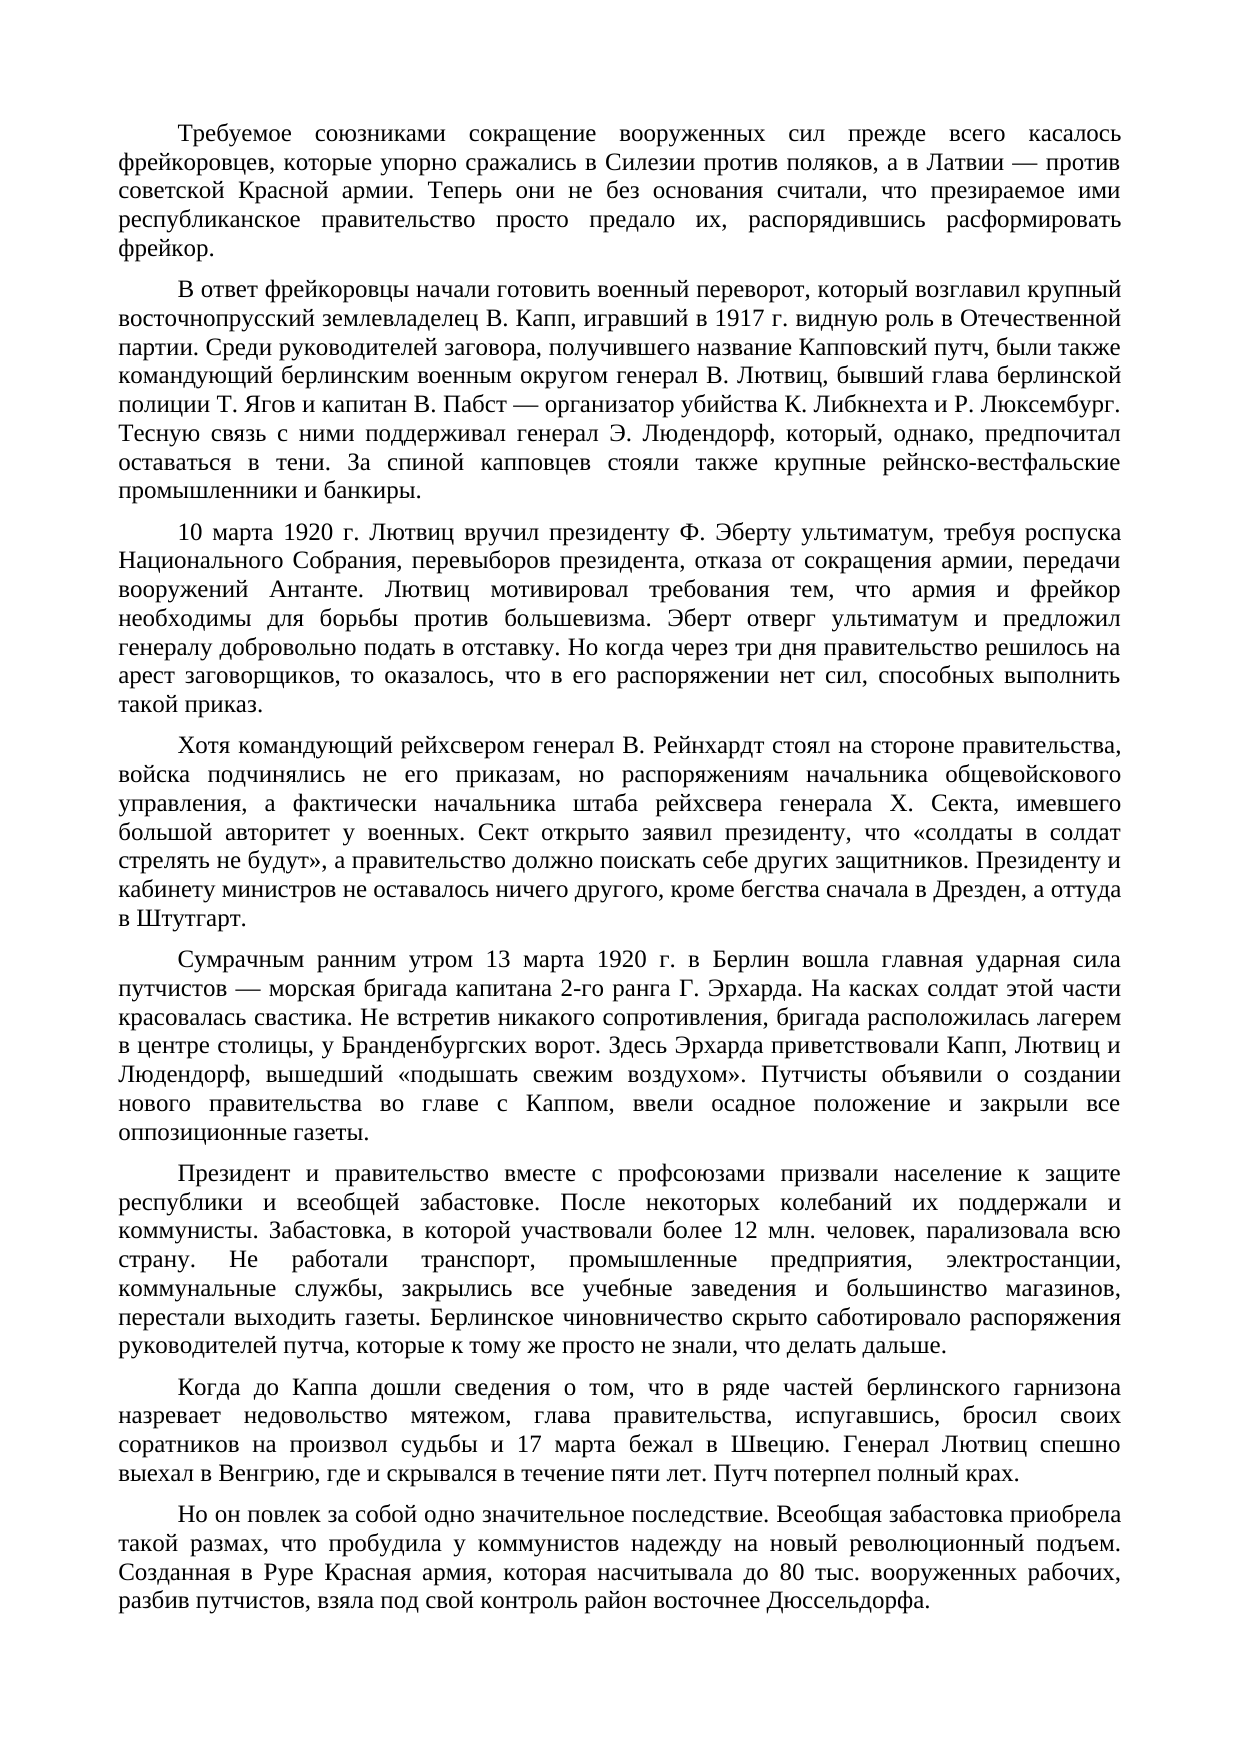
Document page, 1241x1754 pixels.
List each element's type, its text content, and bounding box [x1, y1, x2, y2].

text Но он повлек за собой одно значительное последствие. Всеобщая забастовка приобрела такой размах, что пробудила у коммунистов надежду на новый революционный подъем. Созданная в Руре Красная армия, которая насчитывала до 80 тыс. вооруженных рабочих, разбив путчистов, взяла под свой контроль район восточнее Дюссельдорфа. [118, 1499, 1122, 1614]
text Когда до Каппа дошли сведения о том, что в ряде частей берлинского гарнизона назревает недовольство мятежом, глава правительства, испугавшись, бросил своих соратников на произвол судьбы и 17 марта бежал в Швецию. Генерал Лютвиц спешно выехал в Венгрию, где и скрывался в течение пяти лет. Путч потерпел полный крах. [118, 1372, 1122, 1487]
text В ответ фрейкоровцы начали готовить военный переворот, который возглавил крупный восточнопрусский землевладелец В. Капп, игравший в 1917 г. видную роль в Отечественной партии. Среди руководителей заговора, получившего название Капповский путч, были также командующий берлинским военным округом генерал В. Лютвиц, бывший глава берлинской полиции Т. Ягов и капитан В. Пабст — организатор убийства К. Либкнехта и Р. Люксембург. Тесную связь с ними поддерживал генерал Э. Людендорф, который, однако, предпочитал оставаться в тени. За спиной капповцев стояли также крупные рейнско-вестфальские промышленники и банкиры. [118, 274, 1122, 504]
text Сумрачным ранним утром 13 марта 1920 г. в Берлин вошла главная ударная сила путчистов — морская бригада капитана 2-го ранга Г. Эрхарда. На касках солдат этой части красовалась свастика. Не встретив никакого сопротивления, бригада расположилась лагерем в центре столицы, у Бранденбургских ворот. Здесь Эрхарда приветствовали Капп, Лютвиц и Людендорф, вышедший «подышать свежим воздухом». Путчисты объявили о создании нового правительства во главе с Каппом, ввели осадное положение и закрыли все оппозиционные газеты. [118, 944, 1122, 1146]
text Президент и правительство вместе с профсоюзами призвали население к защите республики и всеобщей забастовке. После некоторых колебаний их поддержали и коммунисты. Забастовка, в которой участвовали более 12 млн. человек, парализовала всю страну. Не работали транспорт, промышленные предприятия, электростанции, коммунальные службы, закрылись все учебные заведения и большинство магазинов, перестали выходить газеты. Берлинское чиновничество скрыто саботировало распоряжения руководителей путча, которые к тому же просто не знали, что делать дальше. [118, 1158, 1122, 1359]
text 10 марта 1920 г. Лютвиц вручил президенту Ф. Эберту ультиматум, требуя роспуска Национального Собрания, перевыборов президента, отказа от сокращения армии, передачи вооружений Антанте. Лютвиц мотивировал требования тем, что армия и фрейкор необходимы для борьбы против большевизма. Эберт отверг ультиматум и предложил генералу добровольно подать в отставку. Но когда через три дня правительство решилось на арест заговорщиков, то оказалось, что в его распоряжении нет сил, способных выполнить такой приказ. [118, 517, 1122, 718]
text Требуемое союзниками сокращение вооруженных сил прежде всего касалось фрейкоровцев, которые упорно сражались в Силезии против поляков, а в Латвии — против советской Красной армии. Теперь они не без основания считали, что презираемое ими республиканское правительство просто предало их, распорядившись расформировать фрейкор. [118, 118, 1122, 262]
text Хотя командующий рейхсвером генерал В. Рейнхардт стоял на стороне правительства, войска подчинялись не его приказам, но распоряжениям начальника общевойскового управления, а фактически начальника штаба рейхсвера генерала X. Секта, имевшего большой авторитет у военных. Сект открыто заявил президенту, что «солдаты в солдат стрелять не будут», а правительство должно поискать себе других защитников. Президенту и кабинету министров не оставалось ничего другого, кроме бегства сначала в Дрезден, а оттуда в Штутгарт. [118, 731, 1122, 932]
